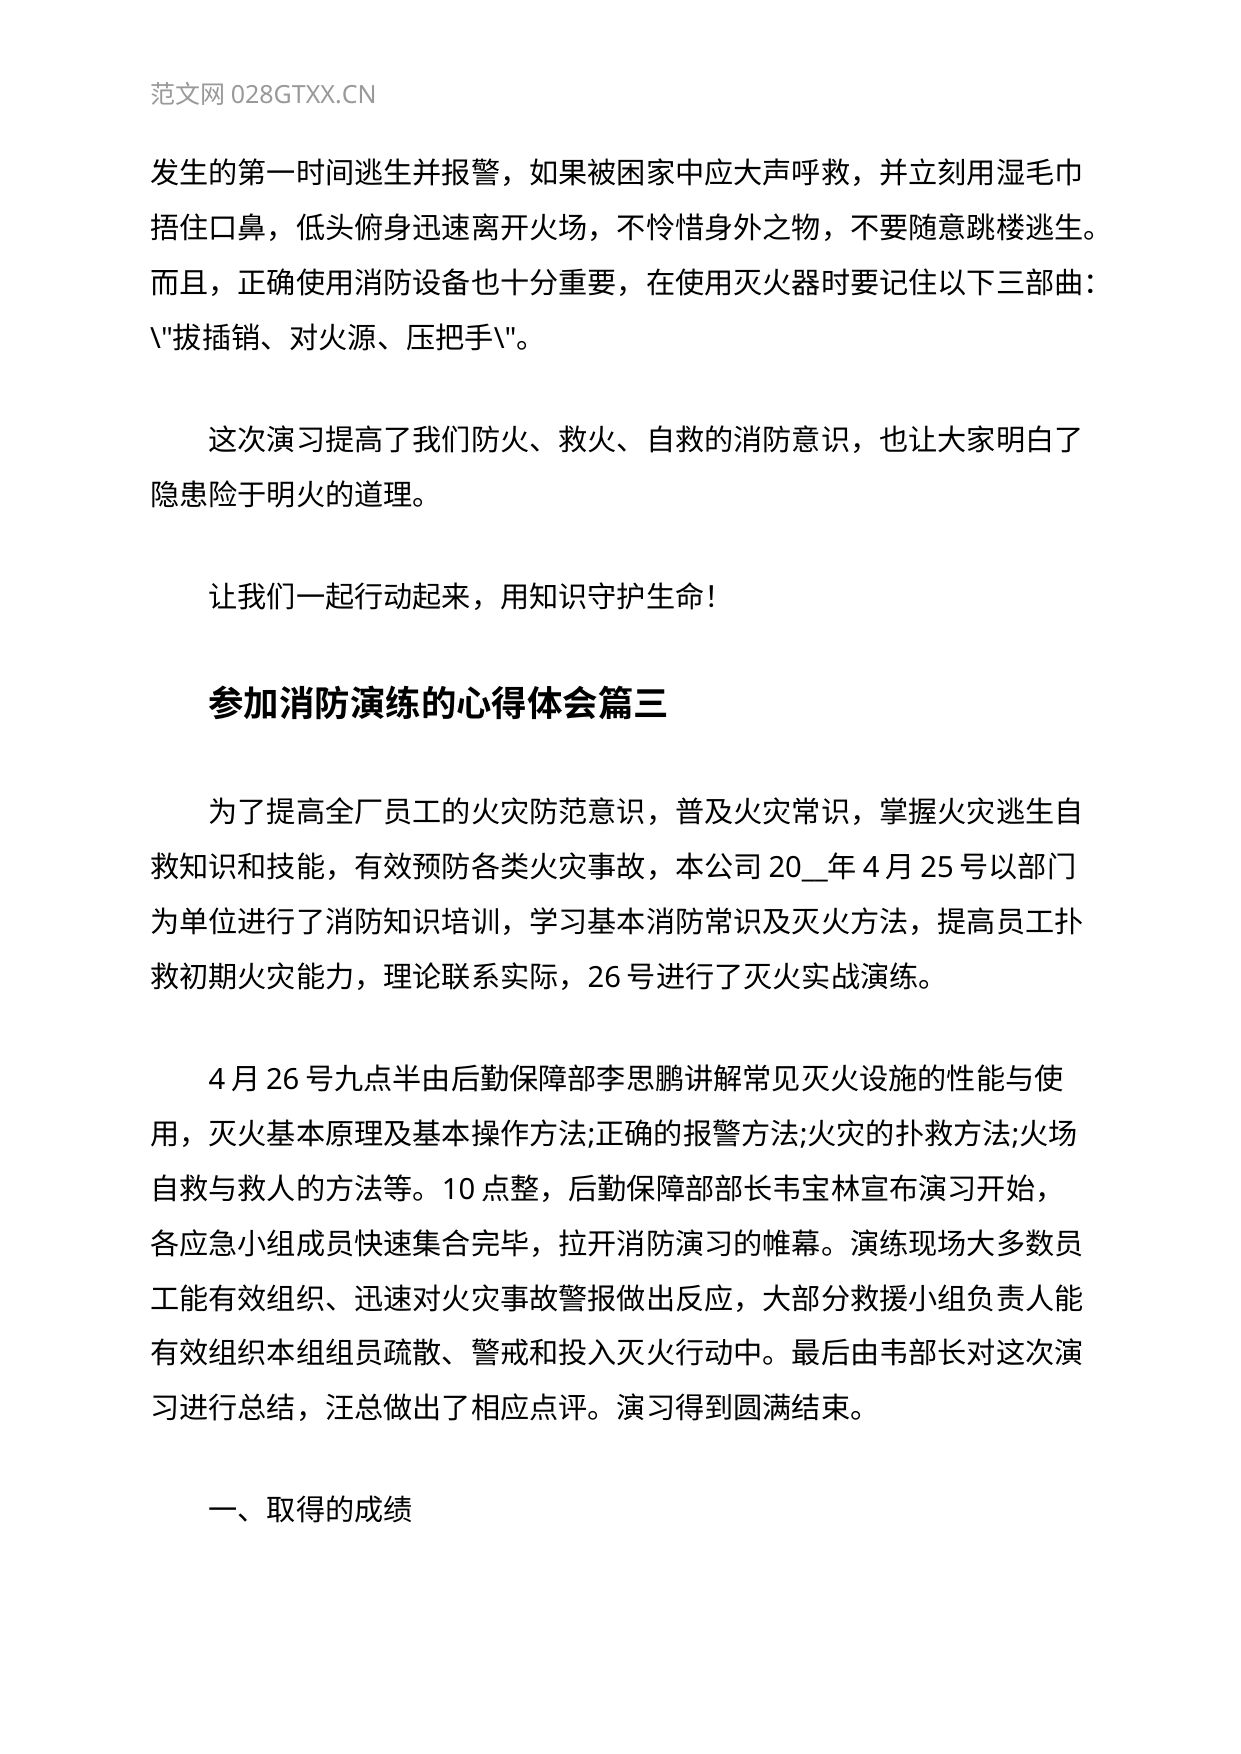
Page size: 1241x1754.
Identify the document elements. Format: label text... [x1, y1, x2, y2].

text 4月26号九点半由后勤保障部李思鹏讲解常见灭火设施的性能与使用，灭火基本原理及基本操作方法;正确的报警方法;火灾的扑救方法;火场自救与救人的方法等。10点整，后勤保障部部长韦宝林宣布演习开始，各应急小组成员快速集合完毕，拉开消防演习的帷幕。演练现场大多数员工能有效组织、迅速对火灾事故警报做出反应，大部分救援小组负责人能有效组织本组组员疏散、警戒和投入灭火行动中。最后由韦部长对这次演习进行总结，汪总做出了相应点评。演习得到圆满结束。 [150, 1055, 1090, 1427]
text 参加消防演练的心得体会篇三 [150, 675, 1090, 726]
text 这次演习提高了我们防火、救火、自救的消防意识，也让大家明白了隐患险于明火的道理。 [150, 417, 1090, 514]
text 一、取得的成绩 [150, 1487, 1090, 1529]
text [150, 150, 1090, 357]
text 为了提高全厂员工的火灾防范意识，普及火灾常识，掌握火灾逃生自救知识和技能，有效预防各类火灾事故，本公司20__年4月25号以部门为单位进行了消防知识培训，学习基本消防常识及灭火方法，提高员工扑救初期火灾能力，理论联系实际，26号进行了灭火实战演练。 [150, 788, 1090, 996]
text 让我们一起行动起来，用知识守护生命！ [150, 573, 1090, 616]
